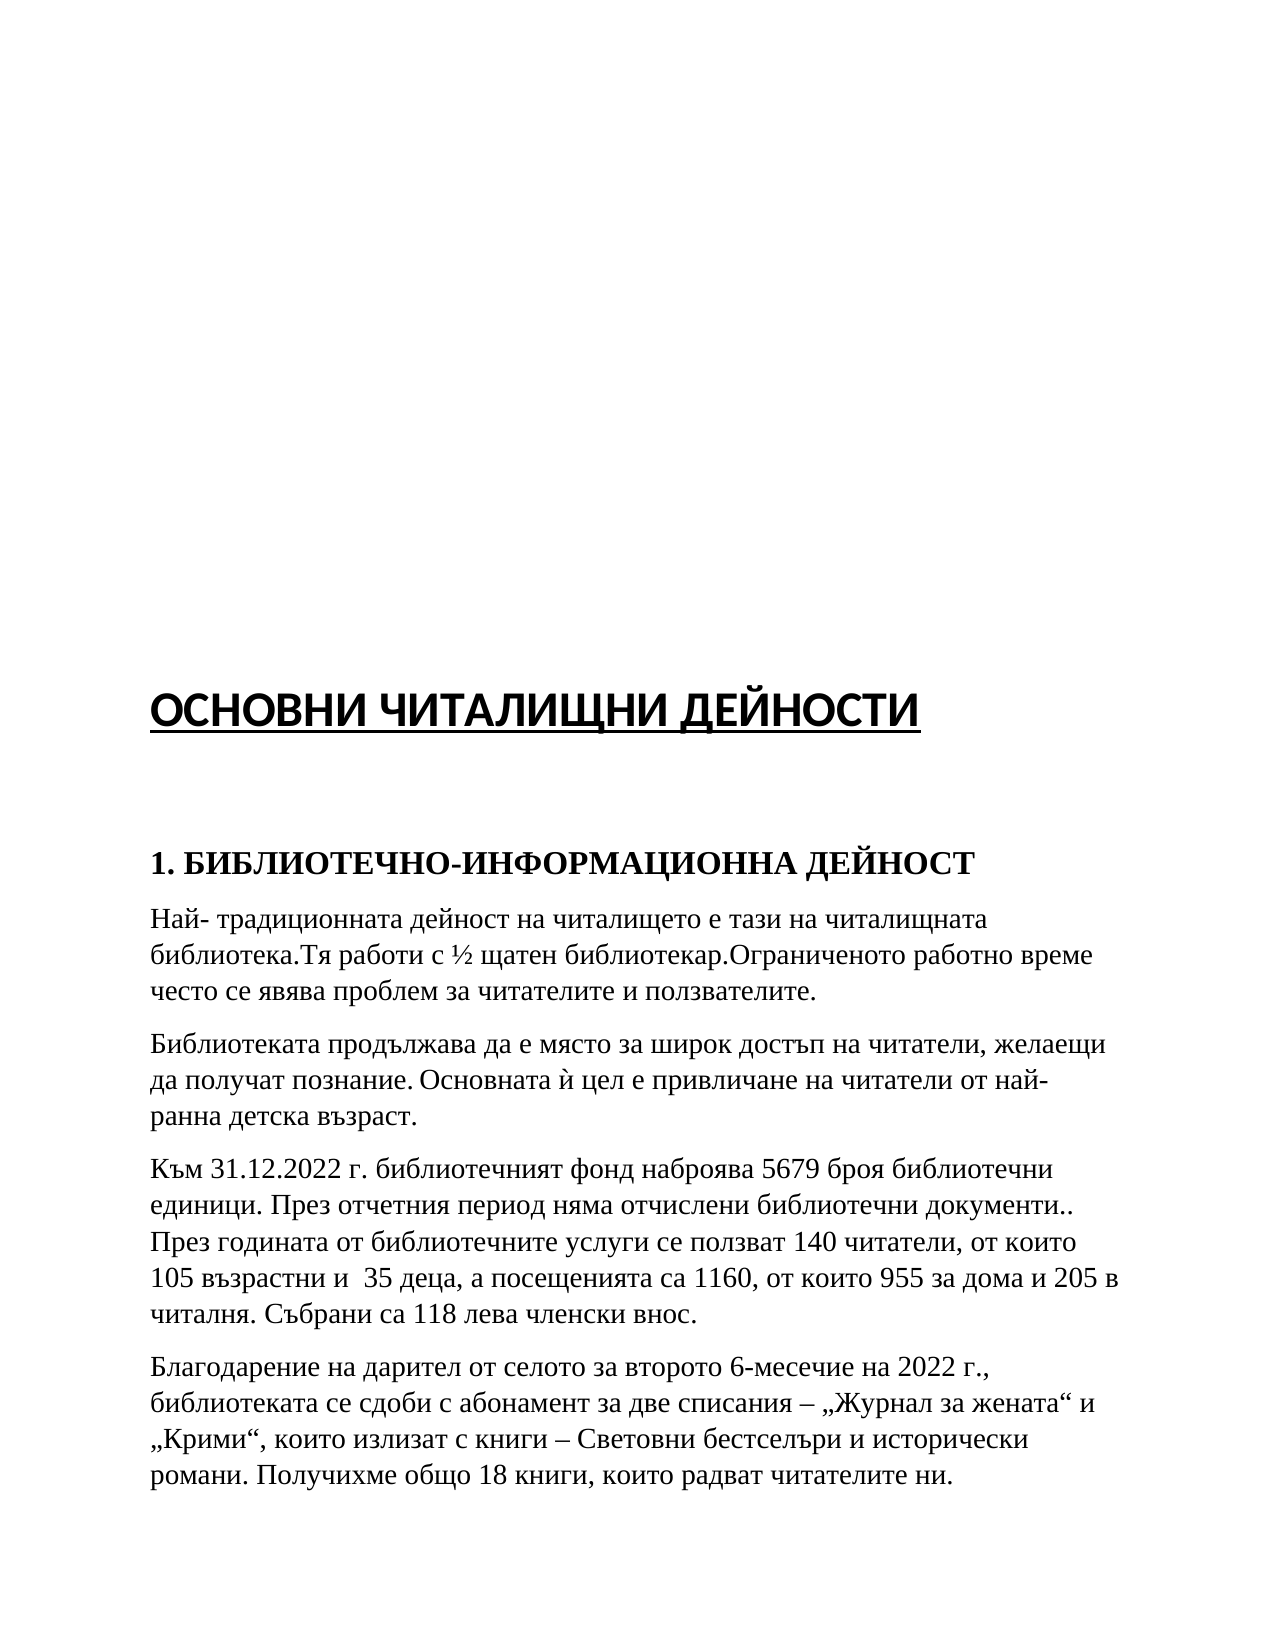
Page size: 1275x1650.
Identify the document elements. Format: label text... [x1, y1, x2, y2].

text Най- традиционната дейност на читалището е тази на читалищната библиотека.Тя работи с ½ щатен библиотекар.Ограниченото работно време често се явява проблем за читателите и ползвателите. [150, 901, 1125, 1007]
text Благодарение на дарител от селото за второто 6-месечие на 2022 г., библиотеката се сдоби с абонамент за две списания – „Журнал за жената“ и „Крими“, които излизат с книги – Световни бестселъри и исторически романи. Получихме общо 18 книги, които радват читателите ни. [150, 1349, 1125, 1491]
text Към 31.12.2022 г. библиотечният фонд наброява 5679 броя библиотечни единици. През отчетния период няма отчислени библиотечни документи.. През годината от библиотечните услуги се ползват 140 читатели, от които 105 възрастни и 35 деца, а посещенията са 1160, от които 955 за дома и 205 в читалня. Събрани са 118 лева членски внос. [150, 1151, 1125, 1329]
text 1. БИБЛИОТЕЧНО-ИНФОРМАЦИОННА ДЕЙНОСТ [150, 843, 1125, 881]
text ОСНОВНИ ЧИТАЛИЩНИ ДЕЙНОСТИ [150, 678, 1125, 739]
text Библиотеката продължава да е място за широк достъп на читатели, желаещи да получат познание. Основната ѝ цел е привличане на читатели от най- ранна детска възраст. [150, 1026, 1125, 1132]
